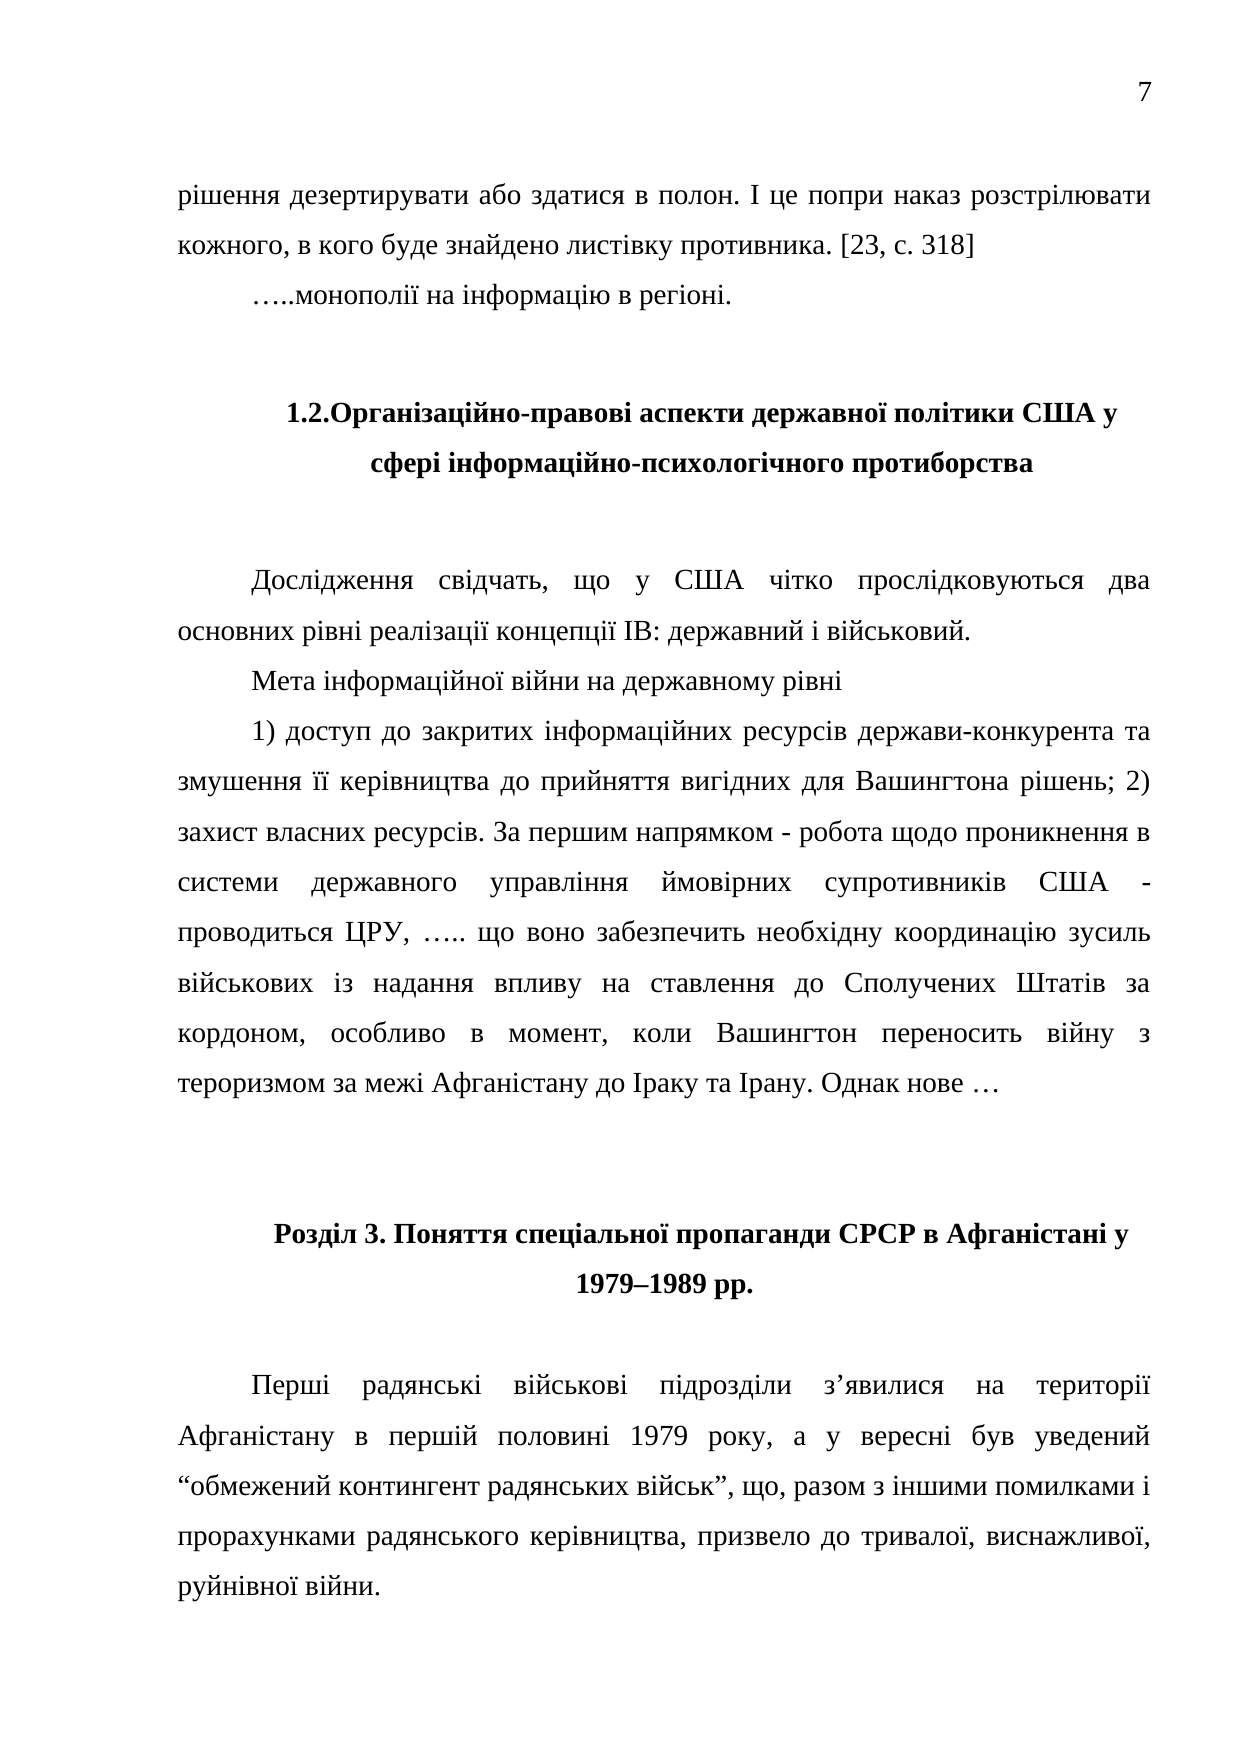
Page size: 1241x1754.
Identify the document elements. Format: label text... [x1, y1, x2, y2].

text Розділ 3. Поняття спеціальної пропаганди СРСР в Афганістані у 1979–1989 рр. [177, 1216, 1152, 1300]
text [177, 177, 1152, 261]
text …..монополії на інформацію в регіоні. [177, 277, 1152, 311]
text 1) доступ до закритих інформаційних ресурсів держави-конкурента та змушення її керівництва до прийняття вигідних для Вашингтона рішень; 2) захист власних ресурсів. За першим напрямком - робота щодо проникнення в системи державного управління ймовірних супротивників США - проводиться ЦРУ, ….. що воно забезпечить необхідну координацію зусиль військових із надання впливу на ставлення до Сполучених Штатів за кордоном, особливо в момент, коли Вашингтон переносить війну з тероризмом за межі Афганістану до Іраку та Ірану. Однак нове … [177, 713, 1152, 1099]
list 1.2.Організаційно-правові аспекти державної політики США у сфері інформаційно-психологічного протиборства [252, 395, 1152, 478]
text Перші радянські військові підрозділи з’явилися на території Афганістану в першій половині 1979 року, а у вересні був уведений “обмежений контингент радянських військ”, що, разом з іншими помилками і прорахунками радянського керівництва, призвело до тривалої, виснажливої, руйнівної війни. [177, 1367, 1152, 1602]
text Дослідження свідчать, що у США чітко прослідковуються два основних рівні реалізації концепції ІВ: державний і військовий. [177, 562, 1152, 646]
text Мета інформаційної війни на державному рівні [177, 663, 1152, 696]
